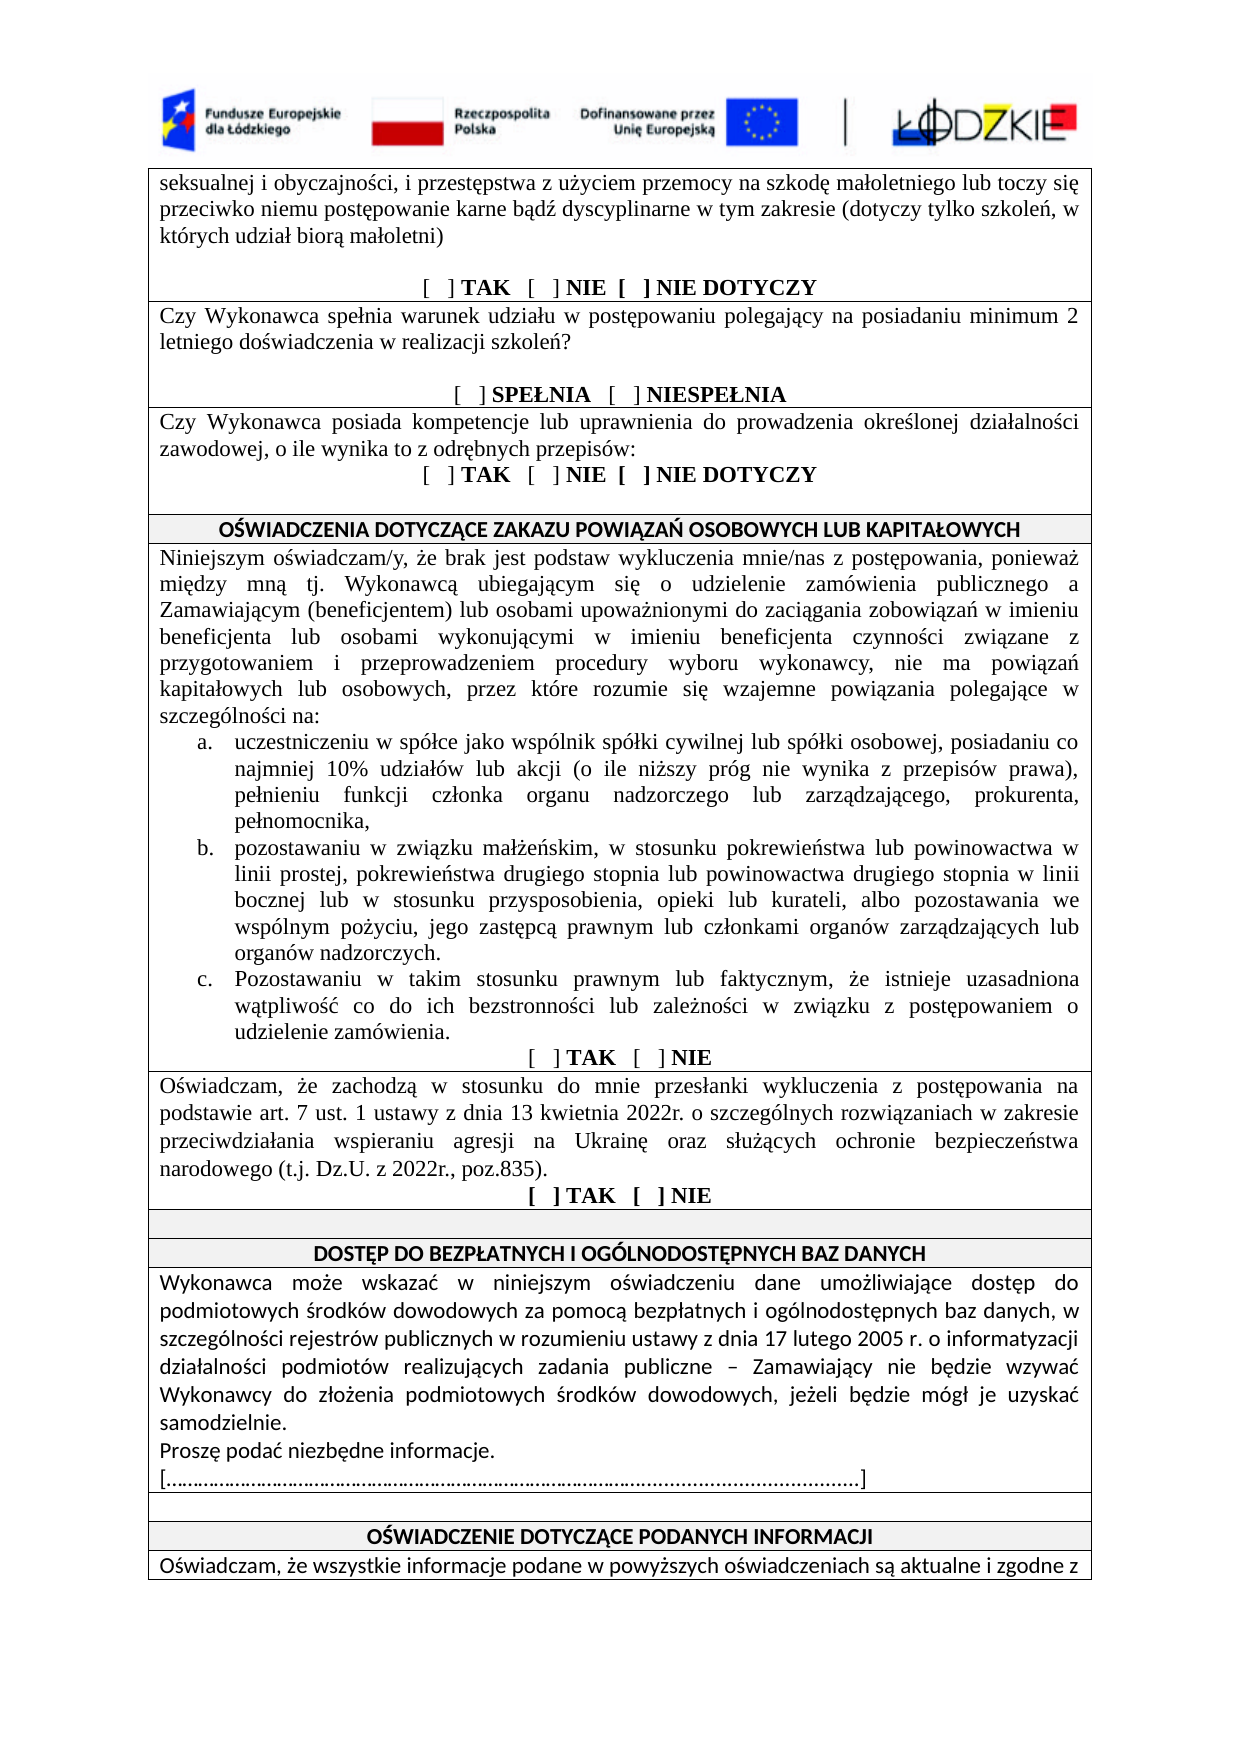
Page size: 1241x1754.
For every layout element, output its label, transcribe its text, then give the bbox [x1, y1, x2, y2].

table_cell OŚWIADCZENIA DOTYCZĄCE ZAKAZU POWIĄZAŃ OSOBOWYCH LUB KAPITAŁOWYCH [149, 515, 1091, 543]
table_cell [149, 1210, 1091, 1238]
table_cell Czy Wykonawca posiada kompetencje lub uprawnienia do prowadzenia określonej działalności zawodowej, o ile wynika to z odrębnych przepisów: [ ] TAK [ ] NIE [ ] NIE DOTYCZY [149, 408, 1091, 514]
table_cell Oświadczam, że zachodzą w stosunku do mnie przesłanki wykluczenia z postępowania na podstawie art. 7 ust. 1 ustawy z dnia 13 kwietnia 2022r. o szczególnych rozwiązaniach w zakresie przeciwdziałania wspieraniu agresji na Ukrainę oraz służących ochronie bezpieczeństwa narodowego (t.j. Dz.U. z 2022r., poz.835). [ ] TAK [ ] NIE [149, 1072, 1091, 1209]
picture [147, 73, 1093, 168]
table_cell Czy Wykonawca spełnia warunek udziału w postępowaniu polegający na posiadaniu minimum 2 letniego doświadczenia w realizacji szkoleń? [ ] SPEŁNIA [ ] NIESPEŁNIA [149, 302, 1091, 407]
table_cell DOSTĘP DO BEZPŁATNYCH I OGÓLNODOSTĘPNYCH BAZ DANYCH [149, 1239, 1091, 1267]
table_cell OŚWIADCZENIE DOTYCZĄCE PODANYCH INFORMACJI [149, 1522, 1091, 1550]
table_cell Wykonawca może wskazać w niniejszym oświadczeniu dane umożliwiające dostęp do podmiotowych środków dowodowych za pomocą bezpłatnych i ogólnodostępnych baz danych, w szczególności rejestrów publicznych w rozumieniu ustawy z dnia 17 lutego 2005 r. o informatyzacji działalności podmiotów realizujących zadania publiczne – Zamawiający nie będzie wzywać Wykonawcy do złożenia podmiotowych środków dowodowych, jeżeli będzie mógł je uzyskać samodzielnie. Proszę podać niezbędne informacje. [………………………………………………………………………………......................................] [149, 1268, 1091, 1492]
table_cell [149, 1493, 1091, 1521]
table_cell Niniejszym oświadczam/y, że brak jest podstaw wykluczenia mnie/nas z postępowania, ponieważ między mną tj. Wykonawcą ubiegającym się o udzielenie zamówienia publicznego a Zamawiającym (beneficjentem) lub osobami upoważnionymi do zaciągania zobowiązań w imieniu beneficjenta lub osobami wykonującymi w imieniu beneficjenta czynności związane z przygotowaniem i przeprowadzeniem procedury wyboru wykonawcy, nie ma powiązań kapitałowych lub osobowych, przez które rozumie się wzajemne powiązania polegające w szczególności na: uczestniczeniu w spółce jako wspólnik spółki cywilnej lub spółki osobowej, posiadaniu co najmniej 10% udziałów lub akcji (o ile niższy próg nie wynika z przepisów prawa), pełnieniu funkcji członka organu nadzorczego lub zarządzającego, prokurenta, pełnomocnika, pozostawaniu w związku małżeńskim, w stosunku pokrewieństwa lub powinowactwa w linii prostej, pokrewieństwa drugiego stopnia lub powinowactwa drugiego stopnia w linii bocznej lub w stosunku przysposobienia, opieki lub kurateli, albo pozostawania we wspólnym pożyciu, jego zastępcą prawnym lub członkami organów zarządzających lub organów nadzorczych. Pozostawaniu w takim stosunku prawnym lub faktycznym, że istnieje uzasadniona wątpliwość co do ich bezstronności lub zależności w związku z postępowaniem o udzielenie zamówienia. [ ] TAK [ ] NIE [149, 544, 1091, 1071]
